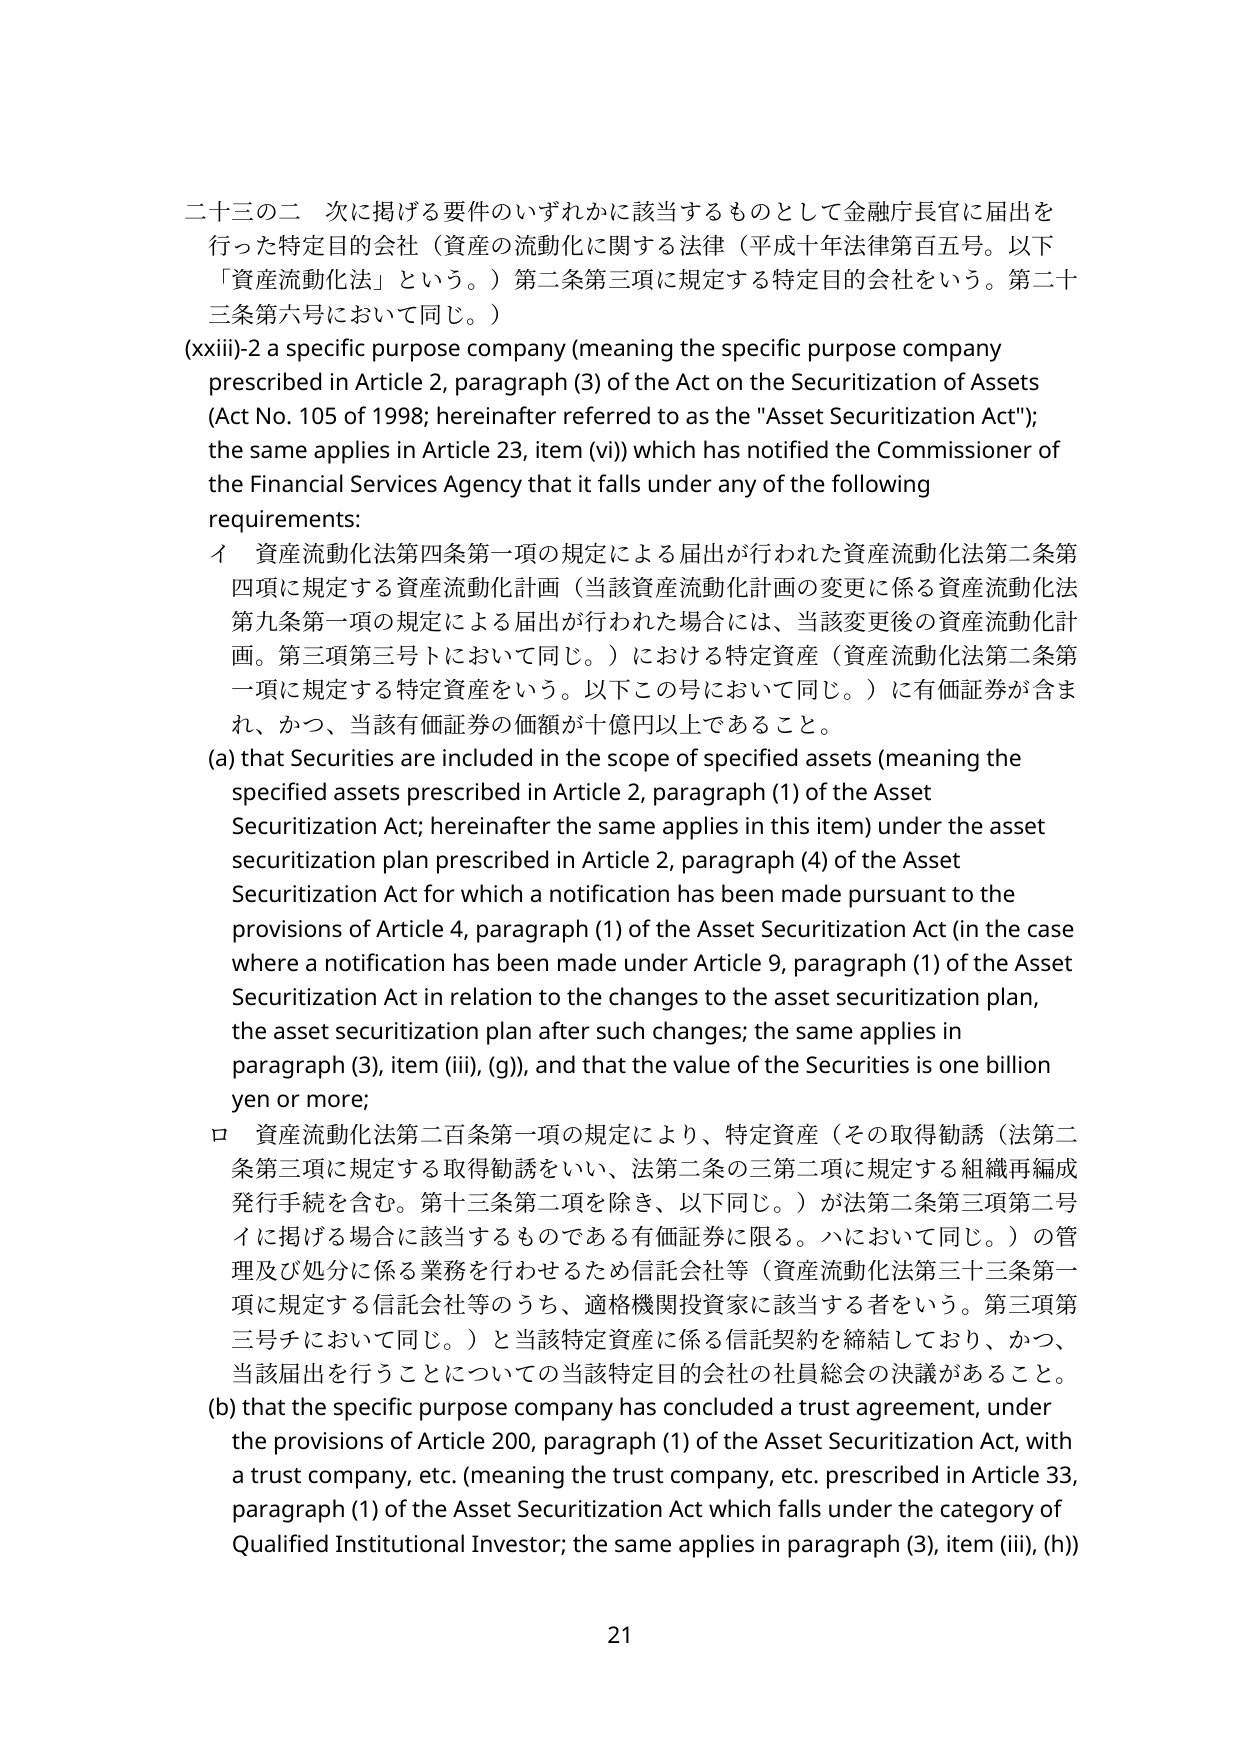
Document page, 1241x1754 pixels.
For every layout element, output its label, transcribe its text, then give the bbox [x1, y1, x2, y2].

text 二十三の二 次に掲げる要件のいずれかに該当するものとして金融庁長官に届出を行った特定目的会社（資産の流動化に関する法律（平成十年法律第百五号。以下「資産流動化法」という。）第二条第三項に規定する特定目的会社をいう。第二十三条第六号において同じ。） [184, 194, 1079, 330]
text ロ 資産流動化法第二百条第一項の規定により、特定資産（その取得勧誘（法第二条第三項に規定する取得勧誘をいい、法第二条の三第二項に規定する組織再編成発行手続を含む。第十三条第二項を除き、以下同じ。）が法第二条第三項第二号イに掲げる場合に該当するものである有価証券に限る。ハにおいて同じ。）の管理及び処分に係る業務を行わせるため信託会社等（資産流動化法第三十三条第一項に規定する信託会社等のうち、適格機関投資家に該当する者をいう。第三項第三号チにおいて同じ。）と当該特定資産に係る信託契約を締結しており、かつ、当該届出を行うことについての当該特定目的会社の社員総会の決議があること。 [207, 1116, 1079, 1389]
text (xxiii)-2 a specific purpose company (meaning the specific purpose company prescribed in Article 2, paragraph (3) of the Act on the Securitization of Assets (Act No. 105 of 1998; hereinafter referred to as the "Asset Securitization Act"); the same applies in Article 23, item (vi)) which has notified the Commissioner of the Financial Services Agency that it falls under any of the following requirements: [184, 330, 1079, 535]
text (a) that Securities are included in the scope of specified assets (meaning the specified assets prescribed in Article 2, paragraph (1) of the Asset Securitization Act; hereinafter the same applies in this item) under the asset securitization plan prescribed in Article 2, paragraph (4) of the Asset Securitization Act for which a notification has been made pursuant to the provisions of Article 4, paragraph (1) of the Asset Securitization Act (in the case where a notification has been made under Article 9, paragraph (1) of the Asset Securitization Act in relation to the changes to the asset securitization plan, the asset securitization plan after such changes; the same applies in paragraph (3), item (iii), (g)), and that the value of the Securities is one billion yen or more; [207, 740, 1079, 1116]
text イ 資産流動化法第四条第一項の規定による届出が行われた資産流動化法第二条第四項に規定する資産流動化計画（当該資産流動化計画の変更に係る資産流動化法第九条第一項の規定による届出が行われた場合には、当該変更後の資産流動化計画。第三項第三号トにおいて同じ。）における特定資産（資産流動化法第二条第一項に規定する特定資産をいう。以下この号において同じ。）に有価証券が含まれ、かつ、当該有価証券の価額が十億円以上であること。 [207, 535, 1079, 740]
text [207, 1389, 1079, 1560]
